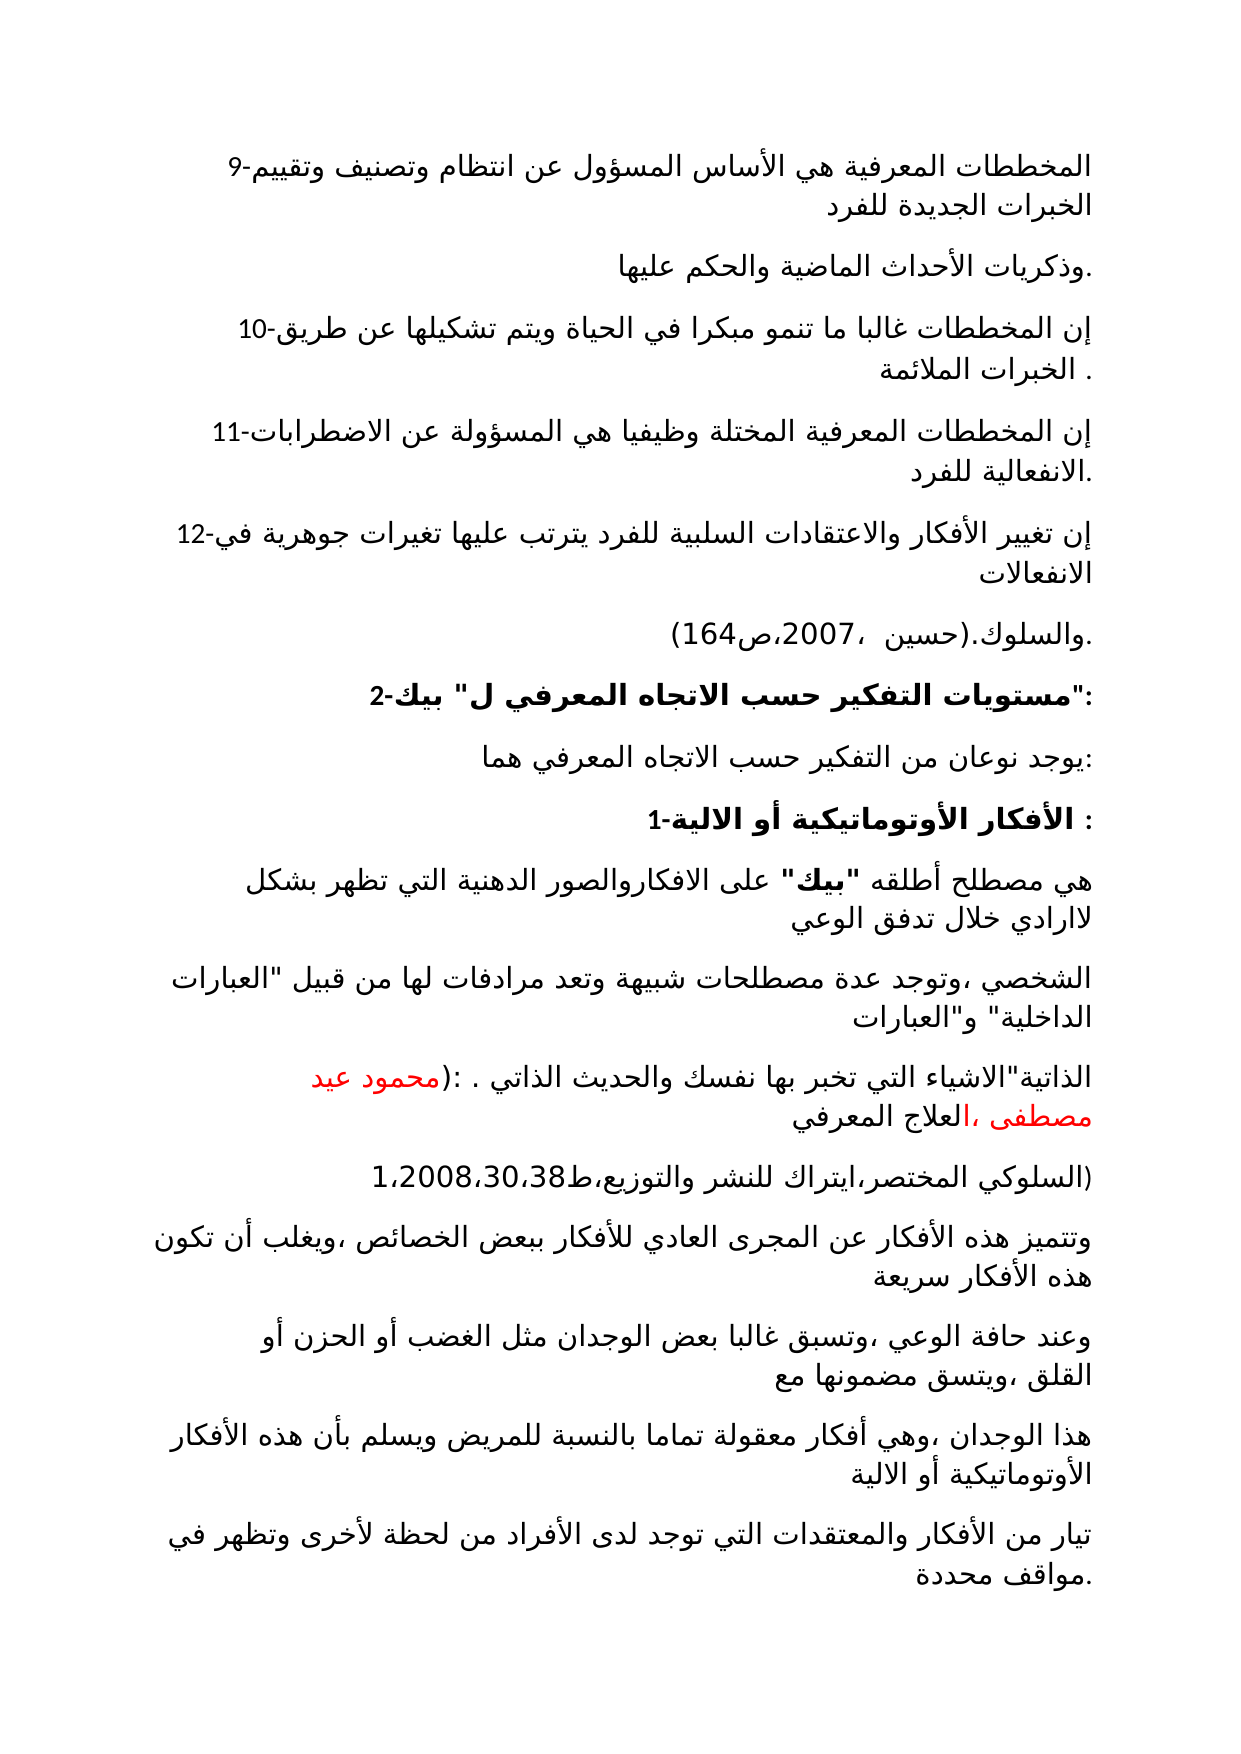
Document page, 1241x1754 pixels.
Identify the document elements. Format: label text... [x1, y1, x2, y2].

text هذا الوجدان ،وهي أفكار معقولة تماما بالنسبة للمريض ويسلم بأن هذه الأفكار الأوتوماتيكية أو الالية [148, 1418, 1092, 1491]
text تيار من الأفكار والمعتقدات التي توجد لدى الأفراد من لحظة لأخرى وتظهر في مواقف محددة. [148, 1517, 1092, 1592]
text وعند حافة الوعي ،وتسبق غالبا بعض الوجدان مثل الغضب أو الحزن أو القلق ،ويتسق مضمونها مع [148, 1319, 1092, 1392]
text الذاتية"الاشياء التي تخبر بها نفسك والحديث الذاتي . :(محمود عيد مصطفى ،العلاج المعرفي [148, 1060, 1092, 1133]
text 1-الأفكار الأوتوماتيكية أو الالية : [148, 801, 1092, 837]
text 12-إن تغيير الأفكار والاعتقادات السلبية للفرد يترتب عليها تغيرات جوهرية في الانفعالات [148, 515, 1092, 590]
text الشخصي ،وتوجد عدة مصطلحات شبيهة وتعد مرادفات لها من قبيل "العبارات الداخلية" و"العبارات [148, 962, 1092, 1034]
text السلوكي المختصر،ايتراك للنشر والتوزيع،ط1،2008،30،38) [148, 1159, 1092, 1195]
text هي مصطلح أطلقه "بيك" على الافكاروالصور الدهنية التي تظهر بشكل لاارادي خلال تدفق الوعي [148, 863, 1092, 936]
text وذكريات الأحداث الماضية والحكم عليها. [148, 248, 1092, 284]
text والسلوك.(حسين ،2007،ص164). [148, 616, 1092, 651]
text 2-مستويات التفكير حسب الاتجاه المعرفي ل" بيك": [148, 677, 1092, 713]
text 10-إن المخططات غالبا ما تنمو مبكرا في الحياة ويتم تشكيلها عن طريق الخبرات الملائمة . [148, 310, 1092, 386]
text يوجد نوعان من التفكير حسب الاتجاه المعرفي هما: [148, 739, 1092, 775]
text وتتميز هذه الأفكار عن المجرى العادي للأفكار ببعض الخصائص ،ويغلب أن تكون هذه الأفكار سريعة [148, 1221, 1092, 1294]
text 11-إن المخططات المعرفية المختلة وظيفيا هي المسؤولة عن الاضطرابات الانفعالية للفرد. [148, 413, 1092, 489]
text 9-المخططات المعرفية هي الأساس المسؤول عن انتظام وتصنيف وتقييم الخبرات الجديدة للفرد [148, 148, 1092, 222]
